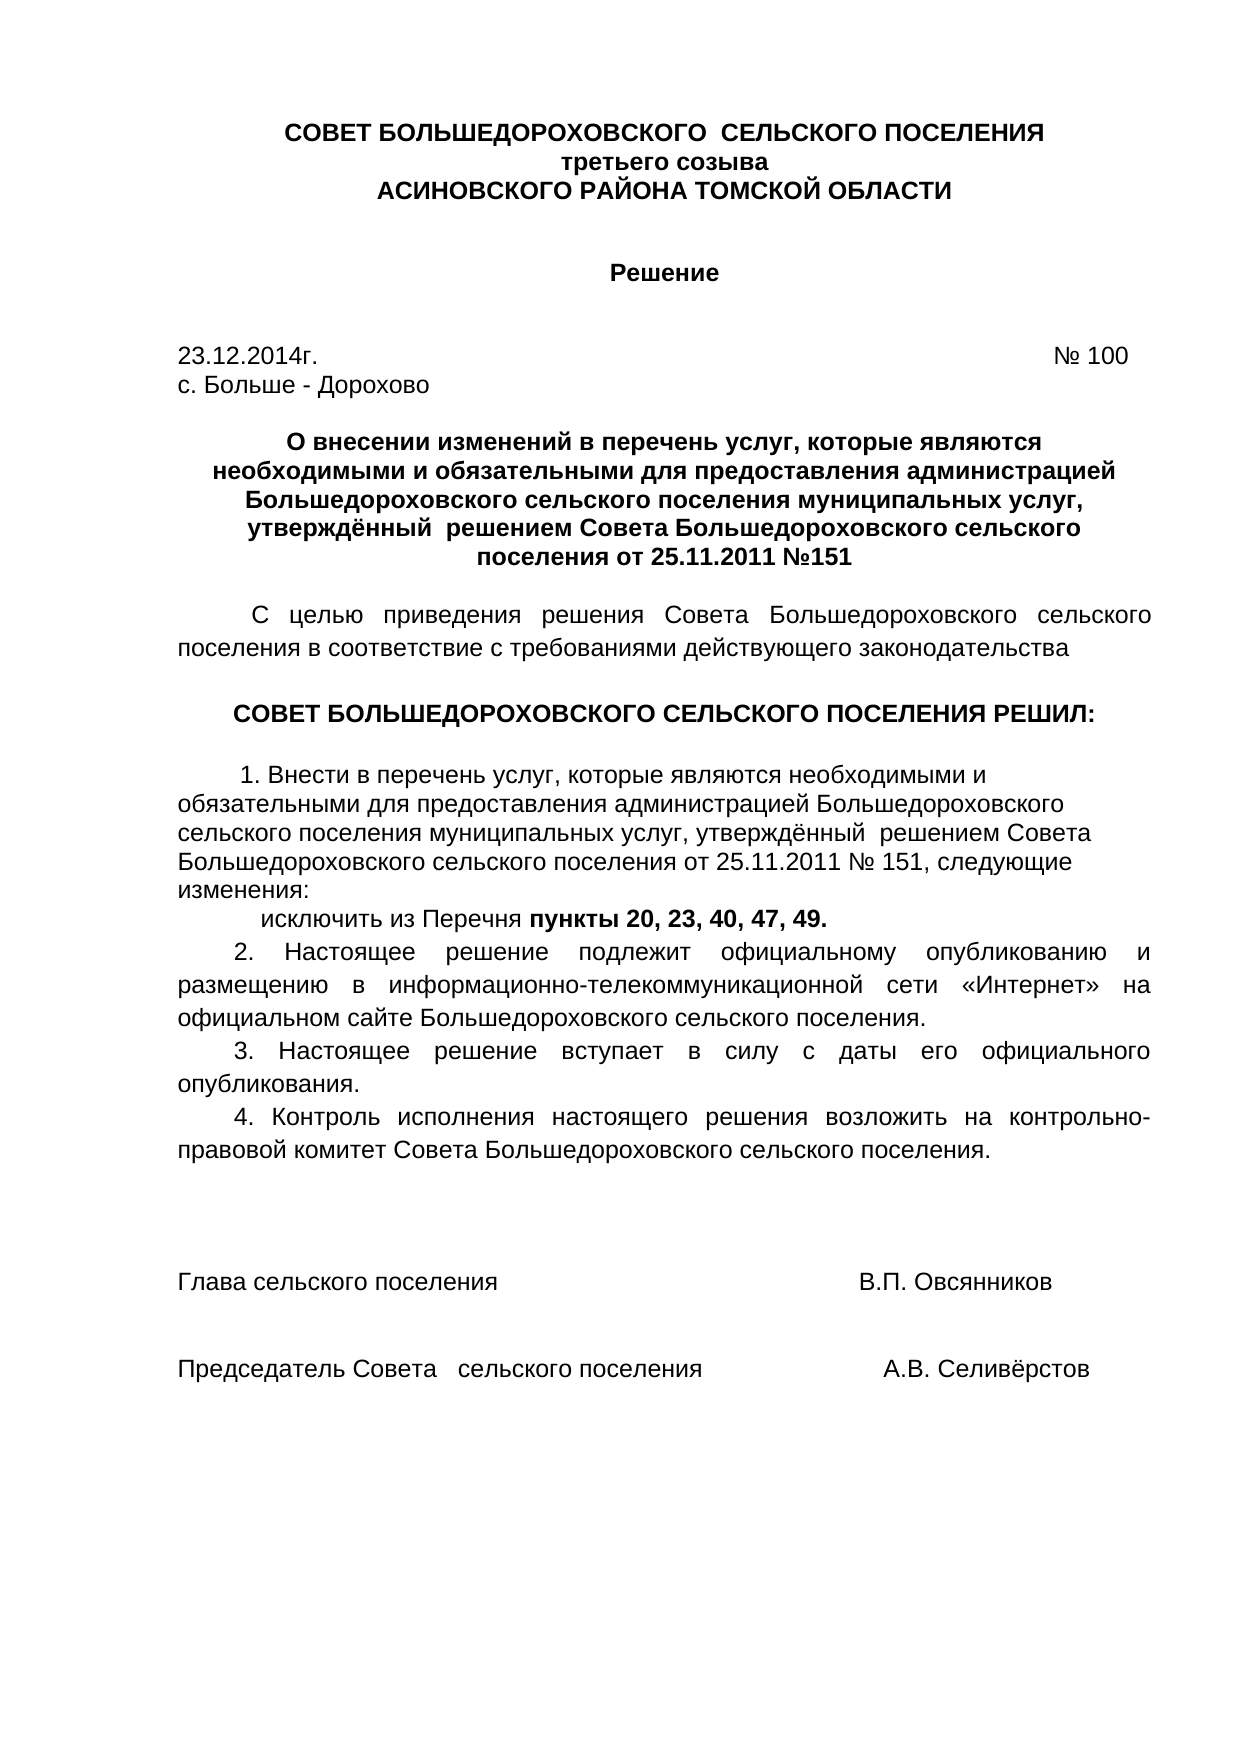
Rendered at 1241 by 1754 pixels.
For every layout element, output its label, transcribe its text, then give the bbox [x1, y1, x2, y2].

text 2. Настоящее решение подлежит официальному опубликованию и размещению в информационно-телекоммуникационной сети «Интернет» на официальном сайте Большедороховского сельского поселения. [177, 937, 1152, 1032]
text третьего созыва [177, 147, 1152, 176]
text Решение [177, 258, 1152, 287]
text необходимыми и обязательными для предоставления администрацией [177, 456, 1152, 484]
text О внесении изменений в перечень услуг, которые являются [177, 427, 1152, 456]
text 1. Внести в перечень услуг, которые являются необходимыми и обязательными для предоставления администрацией Большедороховского сельского поселения муниципальных услуг, утверждённый решением Совета Большедороховского сельского поселения от 25.11.2011 № 151, следующие изменения: [177, 760, 1152, 904]
text утверждённый решением Совета Большедороховского сельского [177, 513, 1152, 542]
text СОВЕТ БОЛЬШЕДОРОХОВСКОГО СЕЛЬСКОГО ПОСЕЛЕНИЯ РЕШИЛ: [177, 699, 1152, 727]
text СОВЕТ БОЛЬШЕДОРОХОВСКОГО СЕЛЬСКОГО ПОСЕЛЕНИЯ [177, 118, 1152, 147]
text 3. Настоящее решение вступает в силу с даты его официального опубликования. [177, 1036, 1152, 1098]
text С целью приведения решения Совета Большедороховского сельского поселения в соответствие с требованиями действующего законодательства [177, 599, 1152, 661]
text исключить из Перечня пункты 20, 23, 40, 47, 49. [177, 904, 1152, 933]
text Глава сельского поселения В.П. Овсянников [177, 1267, 1152, 1296]
text Большедороховского сельского поселения муниципальных услуг, [177, 484, 1152, 513]
text 4. Контроль исполнения настоящего решения возложить на контрольно-правовой комитет Совета Большедороховского сельского поселения. [177, 1102, 1152, 1164]
subtitle 23.12.2014г. № 100 с. Больше - Дорохово [177, 341, 1152, 398]
text поселения от 25.11.2011 №151 [177, 542, 1152, 571]
text АСИНОВСКОГО РАЙОНА ТОМСКОЙ ОБЛАСТИ [177, 176, 1152, 204]
text Председатель Совета сельского поселения А.В. Селивёрстов [177, 1354, 1152, 1383]
